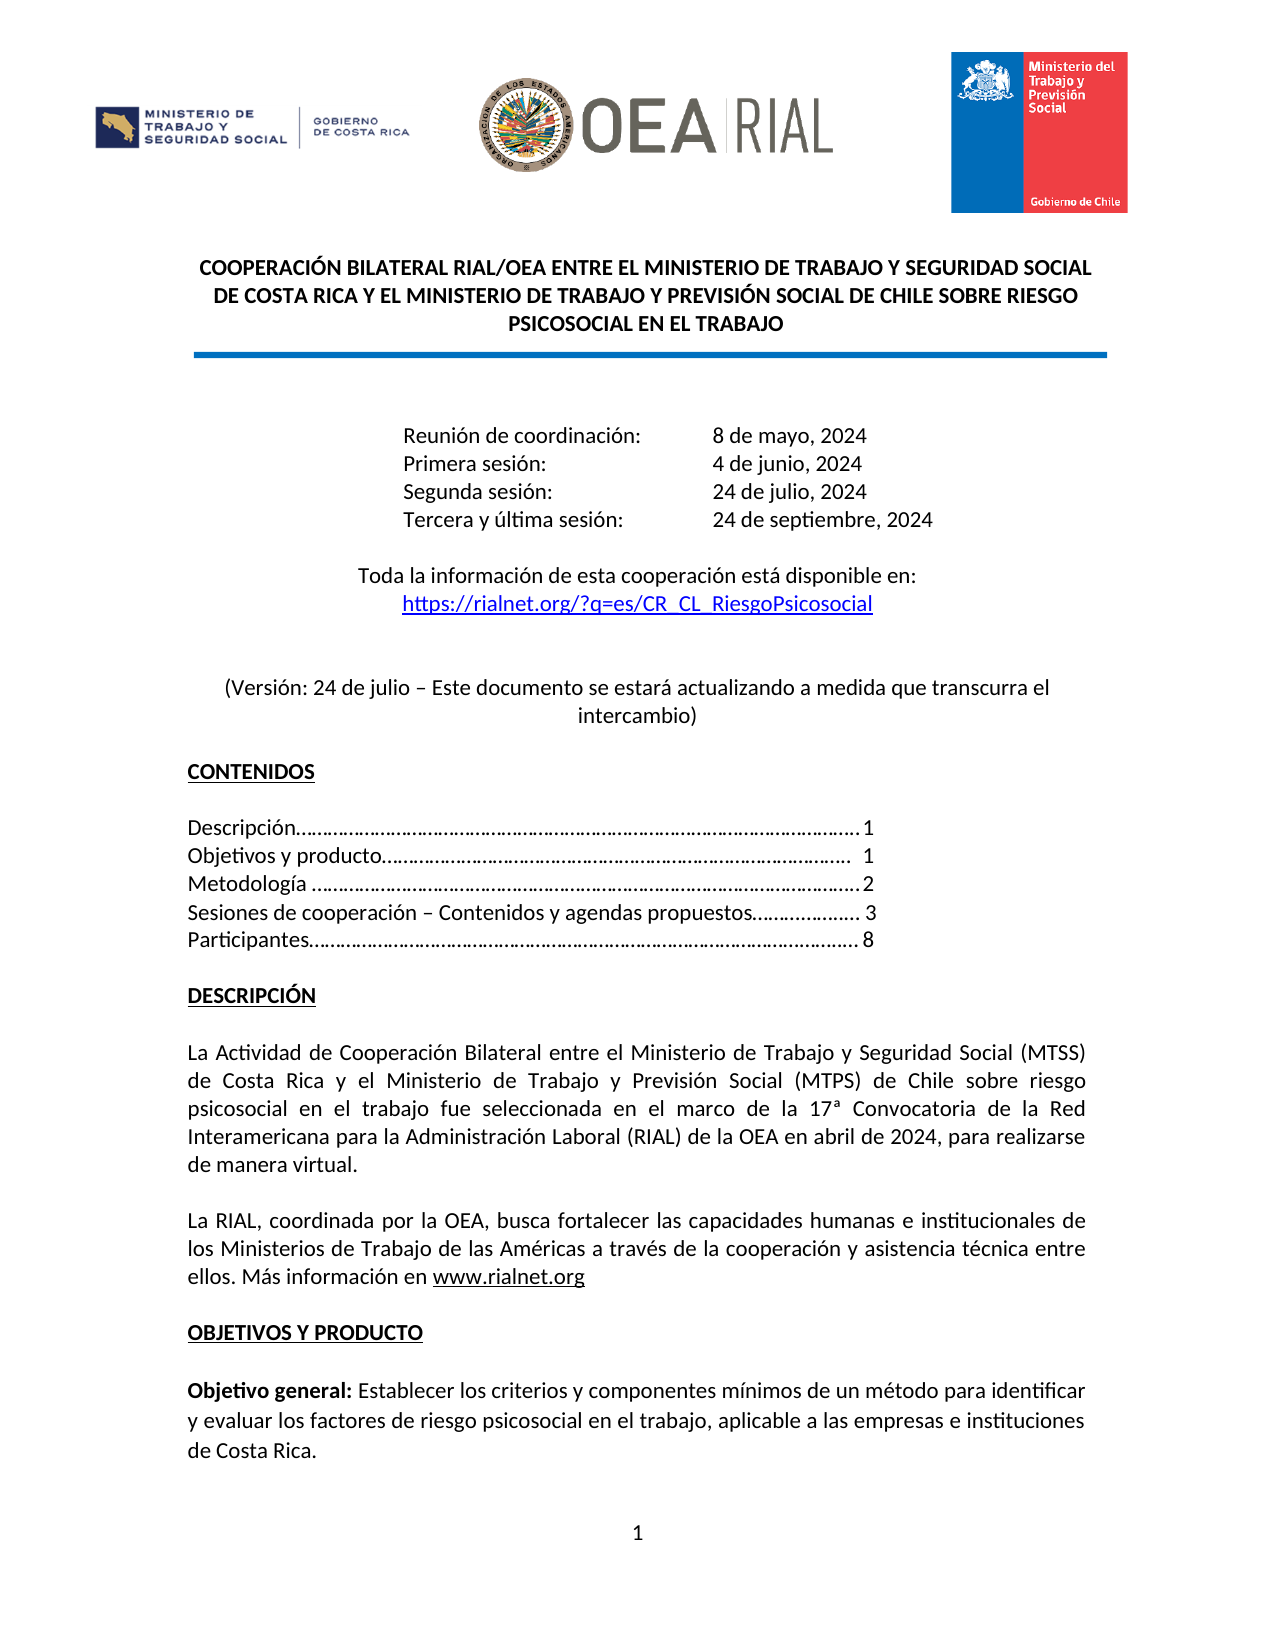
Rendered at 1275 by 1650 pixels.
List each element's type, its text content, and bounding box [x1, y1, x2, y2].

text Segunda sesión: 24 de julio, 2024 [403, 477, 1087, 505]
text Participantes………………………………………………………………………………………..… 8 [187, 926, 1087, 954]
text Sesiones de cooperación – Contenidos y agendas propuestos……………..… 3 [187, 898, 1087, 926]
text Toda la información de esta cooperación está disponible en: [187, 561, 1087, 589]
text Descripción…………………………………………………………………………………………….. 1 [187, 813, 1087, 842]
text Reunión de coordinación: 8 de mayo, 2024 [403, 421, 1087, 449]
text La RIAL, coordinada por la OEA, busca fortalecer las capacidades humanas e institucionales de los Ministerios de Trabajo de las Américas a través de la cooperación y asistencia técnica entre ellos. Más información en www.rialnet.org [187, 1206, 1087, 1290]
picture [951, 52, 1128, 213]
text CONTENIDOS [187, 757, 1087, 786]
picture [479, 78, 834, 172]
subtitle OBJETIVOS Y PRODUCTO [187, 1318, 1087, 1346]
picture [87, 105, 422, 153]
text https://rialnet.org/?q=es/CR_CL_RiesgoPsicosocial [187, 589, 1087, 617]
subtitle DESCRIPCIÓN [187, 982, 1087, 1010]
text La Actividad de Cooperación Bilateral entre el Ministerio de Trabajo y Seguridad Social (MTSS) de Costa Rica y el Ministerio de Trabajo y Previsión Social (MTPS) de Chile sobre riesgo psicosocial en el trabajo fue seleccionada en el marco de la 17ª Convocatoria de la Red Interamericana para la Administración Laboral (RIAL) de la OEA en abril de 2024, para realizarse de manera virtual. [187, 1038, 1087, 1178]
text Tercera y última sesión: 24 de septiembre, 2024 [403, 505, 1087, 533]
text Objetivo general: Establecer los criterios y componentes mínimos de un método para identificar y evaluar los factores de riesgo psicosocial en el trabajo, aplicable a las empresas e instituciones de Costa Rica. [187, 1376, 1087, 1464]
text Primera sesión: 4 de junio, 2024 [403, 449, 1087, 477]
text Objetivos y producto…………………………………………………………………………….. 1 [187, 842, 1087, 869]
text COOPERACIÓN BILATERAL RIAL/OEA ENTRE EL MINISTERIO DE TRABAJO Y SEGURIDAD SOCIAL DE COSTA RICA Y EL MINISTERIO DE TRABAJO Y PREVISIÓN SOCIAL DE CHILE SOBRE RIESGO PSICOSOCIAL EN EL TRABAJO [187, 253, 1104, 337]
text (Versión: 24 de julio – Este documento se estará actualizando a medida que transcurra el intercambio) [187, 673, 1087, 729]
text Metodología ………………………………………………………………………………………….. 2 [187, 869, 1087, 898]
